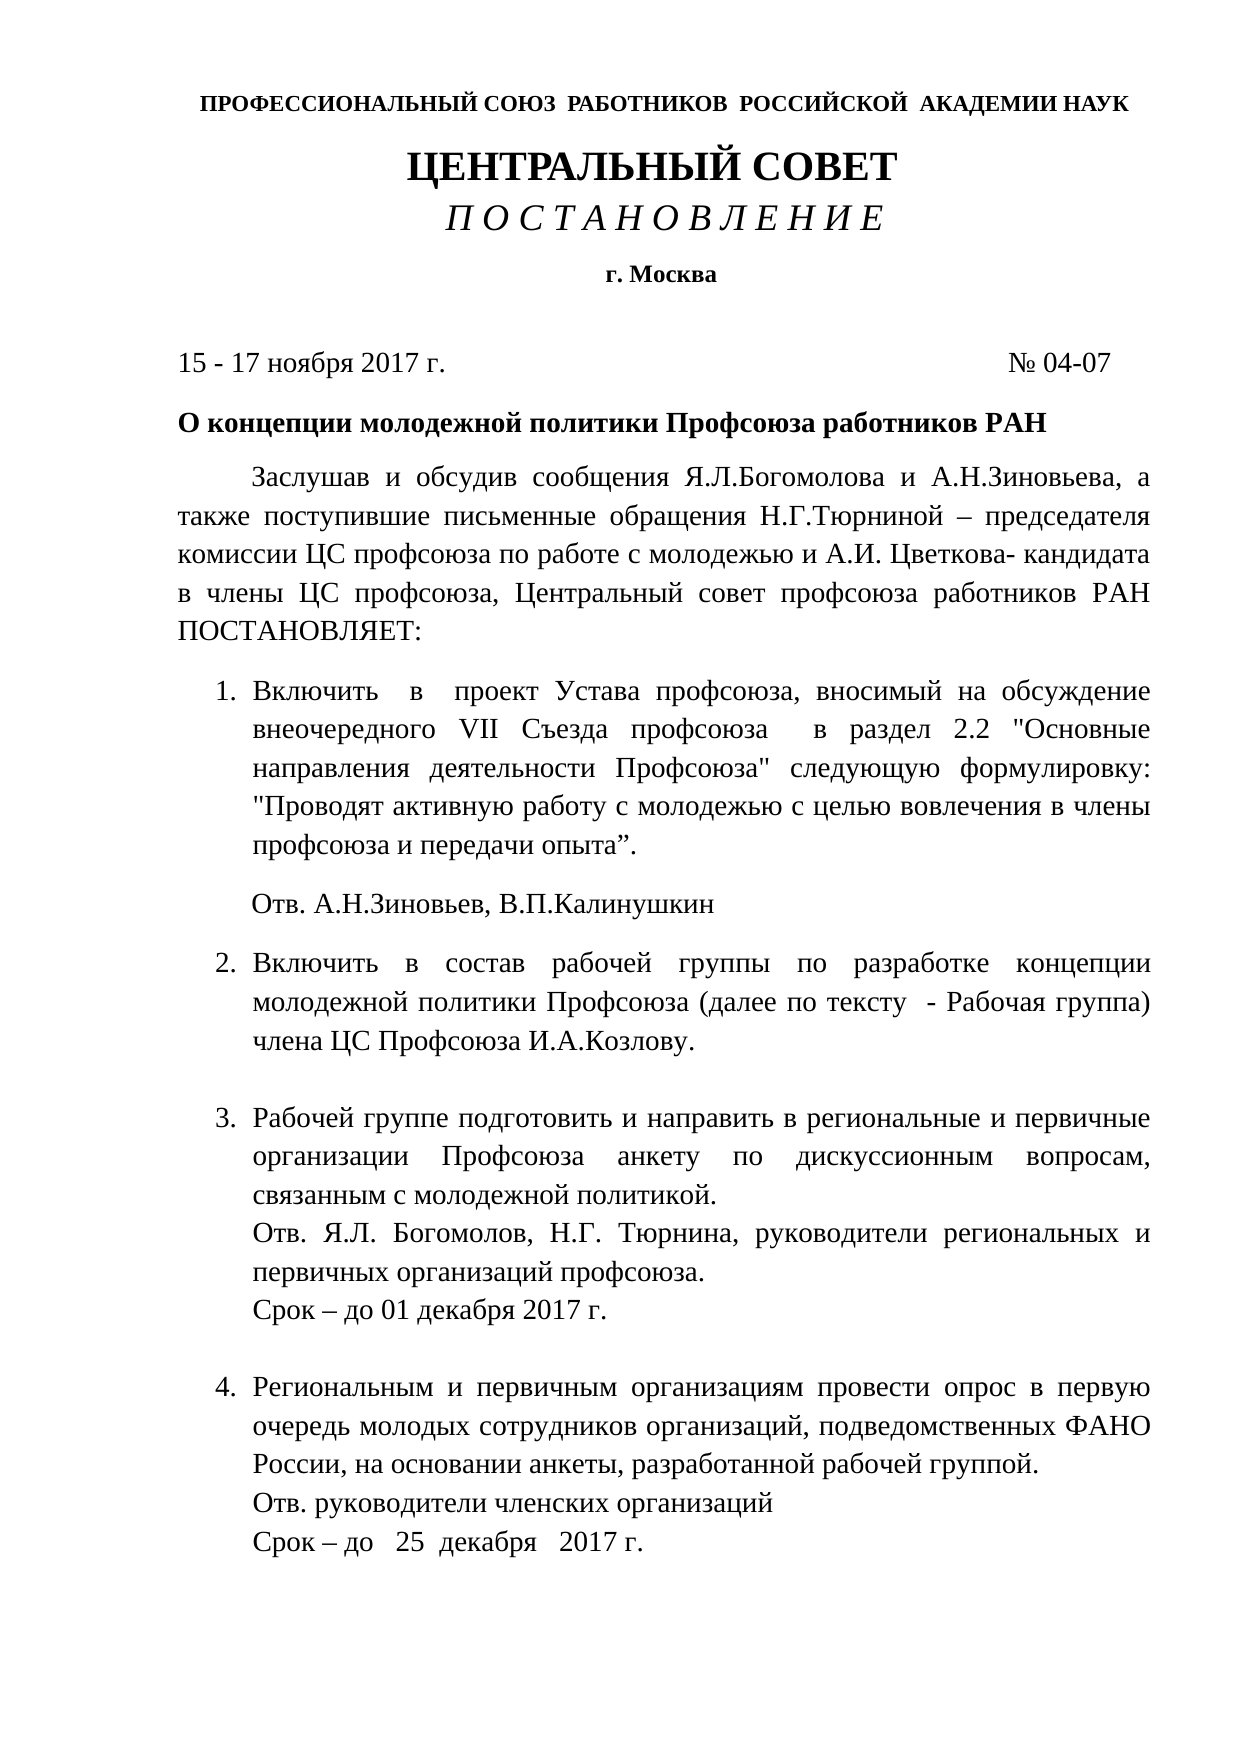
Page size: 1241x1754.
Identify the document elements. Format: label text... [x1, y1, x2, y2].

list Рабочей группе подготовить и направить в региональные и первичные организации Профсоюза анкету по дискуссионным вопросам, связанным с молодежной политикой. [215, 1100, 1152, 1210]
list Включить в состав рабочей группы по разработке концепции молодежной политики Профсоюза (далее по тексту - Рабочая группа) члена ЦС Профсоюза И.А.Козлову. [215, 946, 1152, 1056]
title ПРОФЕССИОНАЛЬНЫЙ СОЮЗ РАБОТНИКОВ РОССИЙСКОЙ АКАДЕМИИ НАУК [177, 90, 1152, 116]
list Срок – до 01 декабря . [252, 1292, 1152, 1326]
text О концепции молодежной политики Профсоюза работников РАН [177, 405, 1152, 438]
text Заслушав и обсудив сообщения Я.Л.а и А.Н.а, а также поступившие письменные обращения Н.Г.Тюрниной – председателя комиссии ЦС профсоюза по работе с молодежью и А.И. Цветкова- кандидата в члены ЦС профсоюза, Центральный совет профсоюза работников РАН ПОСТАНОВЛЯЕТ: [177, 459, 1152, 647]
title ЦЕНТРАЛЬНЫЙ СОВЕТ [177, 141, 1152, 189]
list Отв. Я.Л. , Н.Г. Тюрнина, руководители региональных и первичных организаций профсоюза. [252, 1215, 1152, 1287]
text П О С Т А Н О В Л Е Н И Е [177, 196, 1152, 239]
list Срок – до 25 декабря . [252, 1524, 1152, 1557]
text Отв. А.Н., [215, 886, 1152, 920]
list Региональным и первичным организациям провести опрос в первую очередь молодых сотрудников организаций, подведомственных , на основании анкеты, разработанной рабочей группой. [215, 1369, 1152, 1480]
list Отв. руководители членских организаций [252, 1485, 1152, 1519]
list Включить в проект Устава профсоюза, вносимый на обсуждение внеочередного VII Съезда профсоюза в раздел 2.2 "Основные направления деятельности Профсоюза" следующую формулировку: "Проводят активную работу с молодежью с целью вовлечения в члены профсоюза и передачи опыта”. [215, 673, 1152, 860]
text г. Москва [177, 259, 1152, 320]
text 15 - 17 ноября . № 04-07 [177, 345, 1152, 379]
